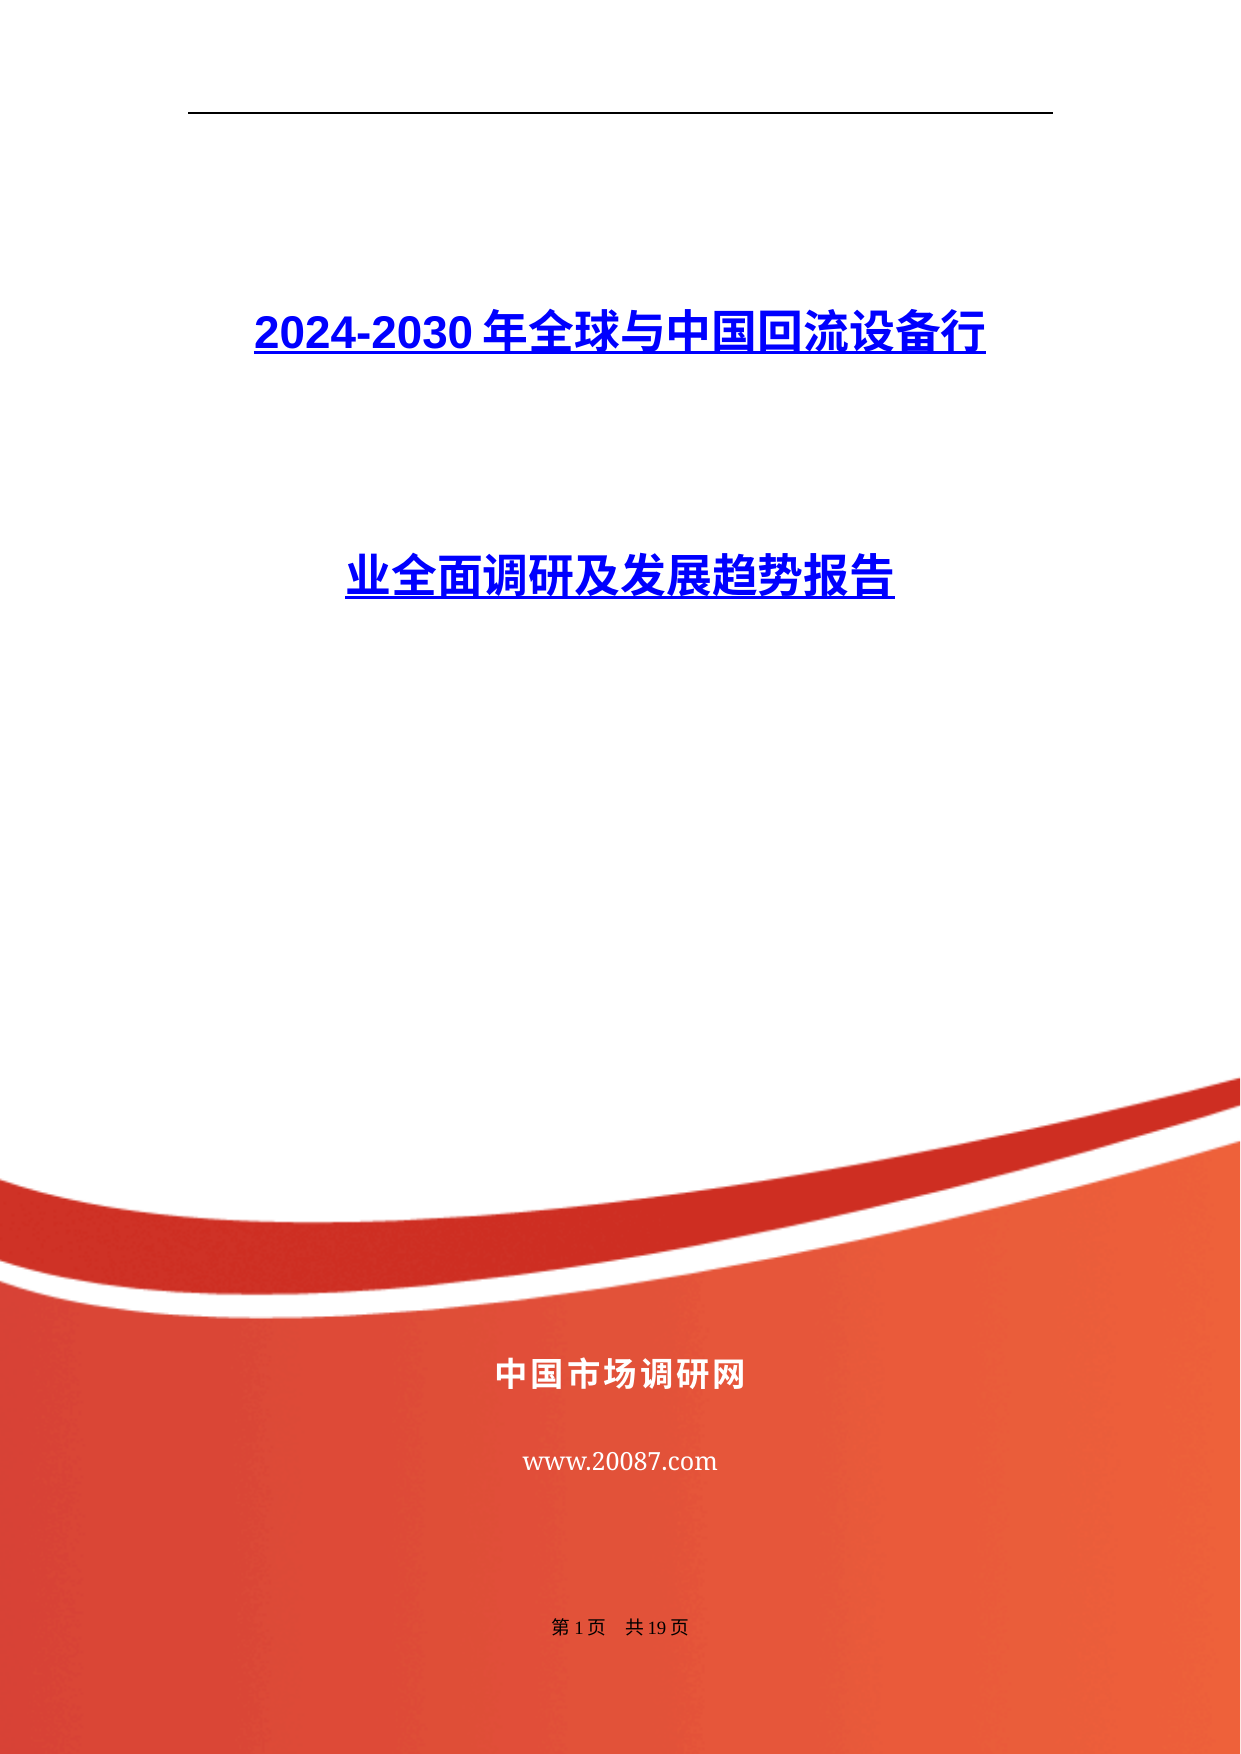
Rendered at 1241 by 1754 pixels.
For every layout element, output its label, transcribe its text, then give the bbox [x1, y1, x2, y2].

table_header 2024-2030年全球与中国回流设备行业全面调研及发展趋势报告 [188, 207, 1053, 773]
picture [0, 1006, 1241, 1754]
text www.20087.com [187, 1428, 1053, 1493]
subtitle 中国市场调研网 [187, 1339, 1053, 1404]
